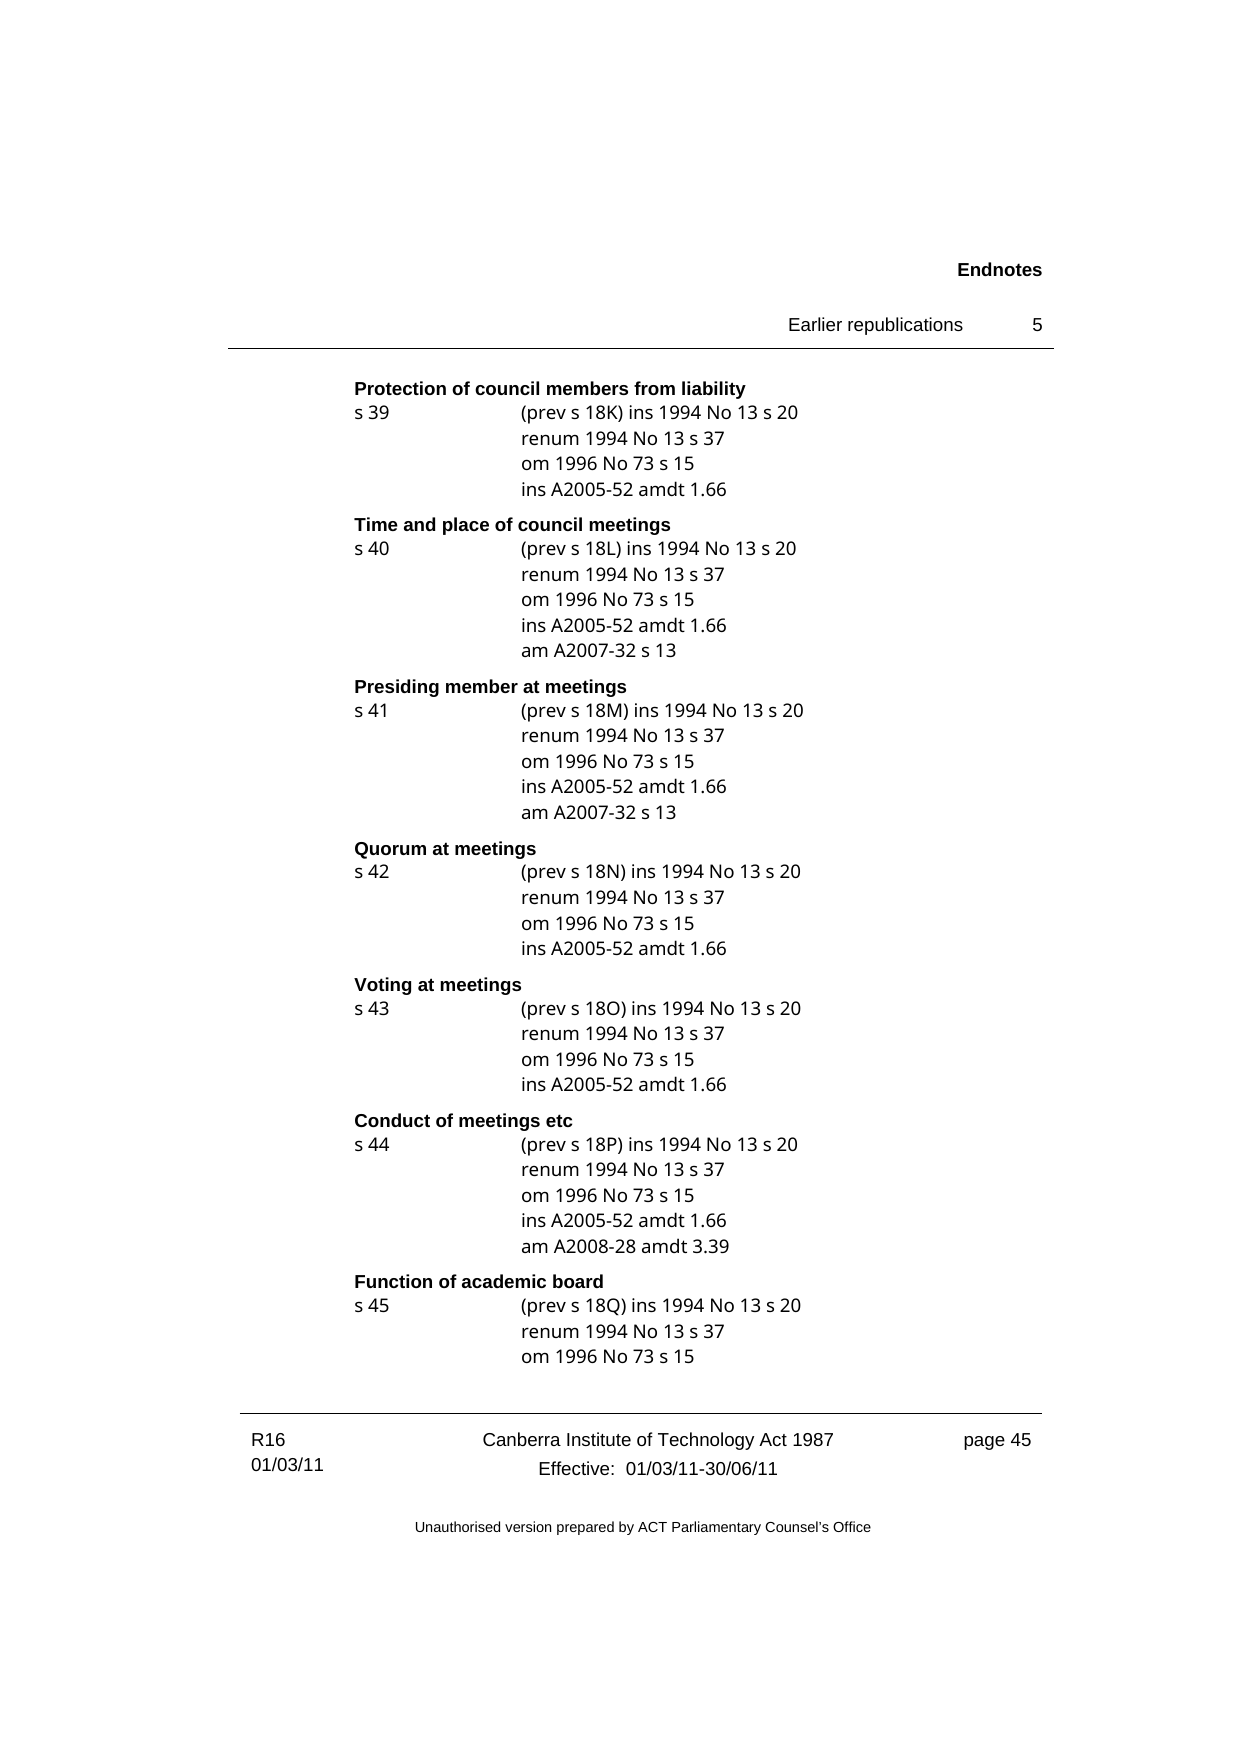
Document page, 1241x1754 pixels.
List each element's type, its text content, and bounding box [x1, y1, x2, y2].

text Presiding member at meetings [354, 676, 1042, 697]
text am A2007-32 s 13 [354, 799, 1042, 825]
text om 1996 No 73 s 15 [354, 450, 1042, 476]
text om 1996 No 73 s 15 [354, 748, 1042, 774]
text s 42 (prev s 18N) ins 1994 No 13 s 20 [354, 859, 1042, 884]
text Function of academic board [354, 1271, 1042, 1293]
text om 1996 No 73 s 15 [354, 1182, 1042, 1208]
text om 1996 No 73 s 15 [354, 1046, 1042, 1072]
text renum 1994 No 13 s 37 [354, 1157, 1042, 1182]
text ins A2005-52 amdt 1.66 [354, 1072, 1042, 1097]
text Protection of council members from liability [354, 378, 1042, 399]
text ins A2005-52 amdt 1.66 [354, 935, 1042, 961]
text s 45 (prev s 18Q) ins 1994 No 13 s 20 [354, 1293, 1042, 1318]
text renum 1994 No 13 s 37 [354, 723, 1042, 748]
text renum 1994 No 13 s 37 [354, 1021, 1042, 1046]
text s 41 (prev s 18M) ins 1994 No 13 s 20 [354, 697, 1042, 723]
text ins A2005-52 amdt 1.66 [354, 1208, 1042, 1233]
text om 1996 No 73 s 15 [354, 1344, 1042, 1369]
text ins A2005-52 amdt 1.66 [354, 774, 1042, 799]
text renum 1994 No 13 s 37 [354, 884, 1042, 910]
text am A2007-32 s 13 [354, 638, 1042, 663]
text Voting at meetings [354, 973, 1042, 995]
text Conduct of meetings etc [354, 1109, 1042, 1131]
text renum 1994 No 13 s 37 [354, 561, 1042, 587]
text ins A2005-52 amdt 1.66 [354, 612, 1042, 638]
text Time and place of council meetings [354, 514, 1042, 536]
text s 43 (prev s 18O) ins 1994 No 13 s 20 [354, 995, 1042, 1021]
text renum 1994 No 13 s 37 [354, 425, 1042, 450]
text Quorum at meetings [354, 837, 1042, 859]
text om 1996 No 73 s 15 [354, 587, 1042, 612]
text om 1996 No 73 s 15 [354, 910, 1042, 935]
text s 40 (prev s 18L) ins 1994 No 13 s 20 [354, 536, 1042, 561]
text ins A2005-52 amdt 1.66 [354, 476, 1042, 501]
text s 39 (prev s 18K) ins 1994 No 13 s 20 [354, 399, 1042, 425]
text s 44 (prev s 18P) ins 1994 No 13 s 20 [354, 1131, 1042, 1157]
text am A2008-28 amdt 3.39 [354, 1233, 1042, 1259]
text renum 1994 No 13 s 37 [354, 1318, 1042, 1344]
